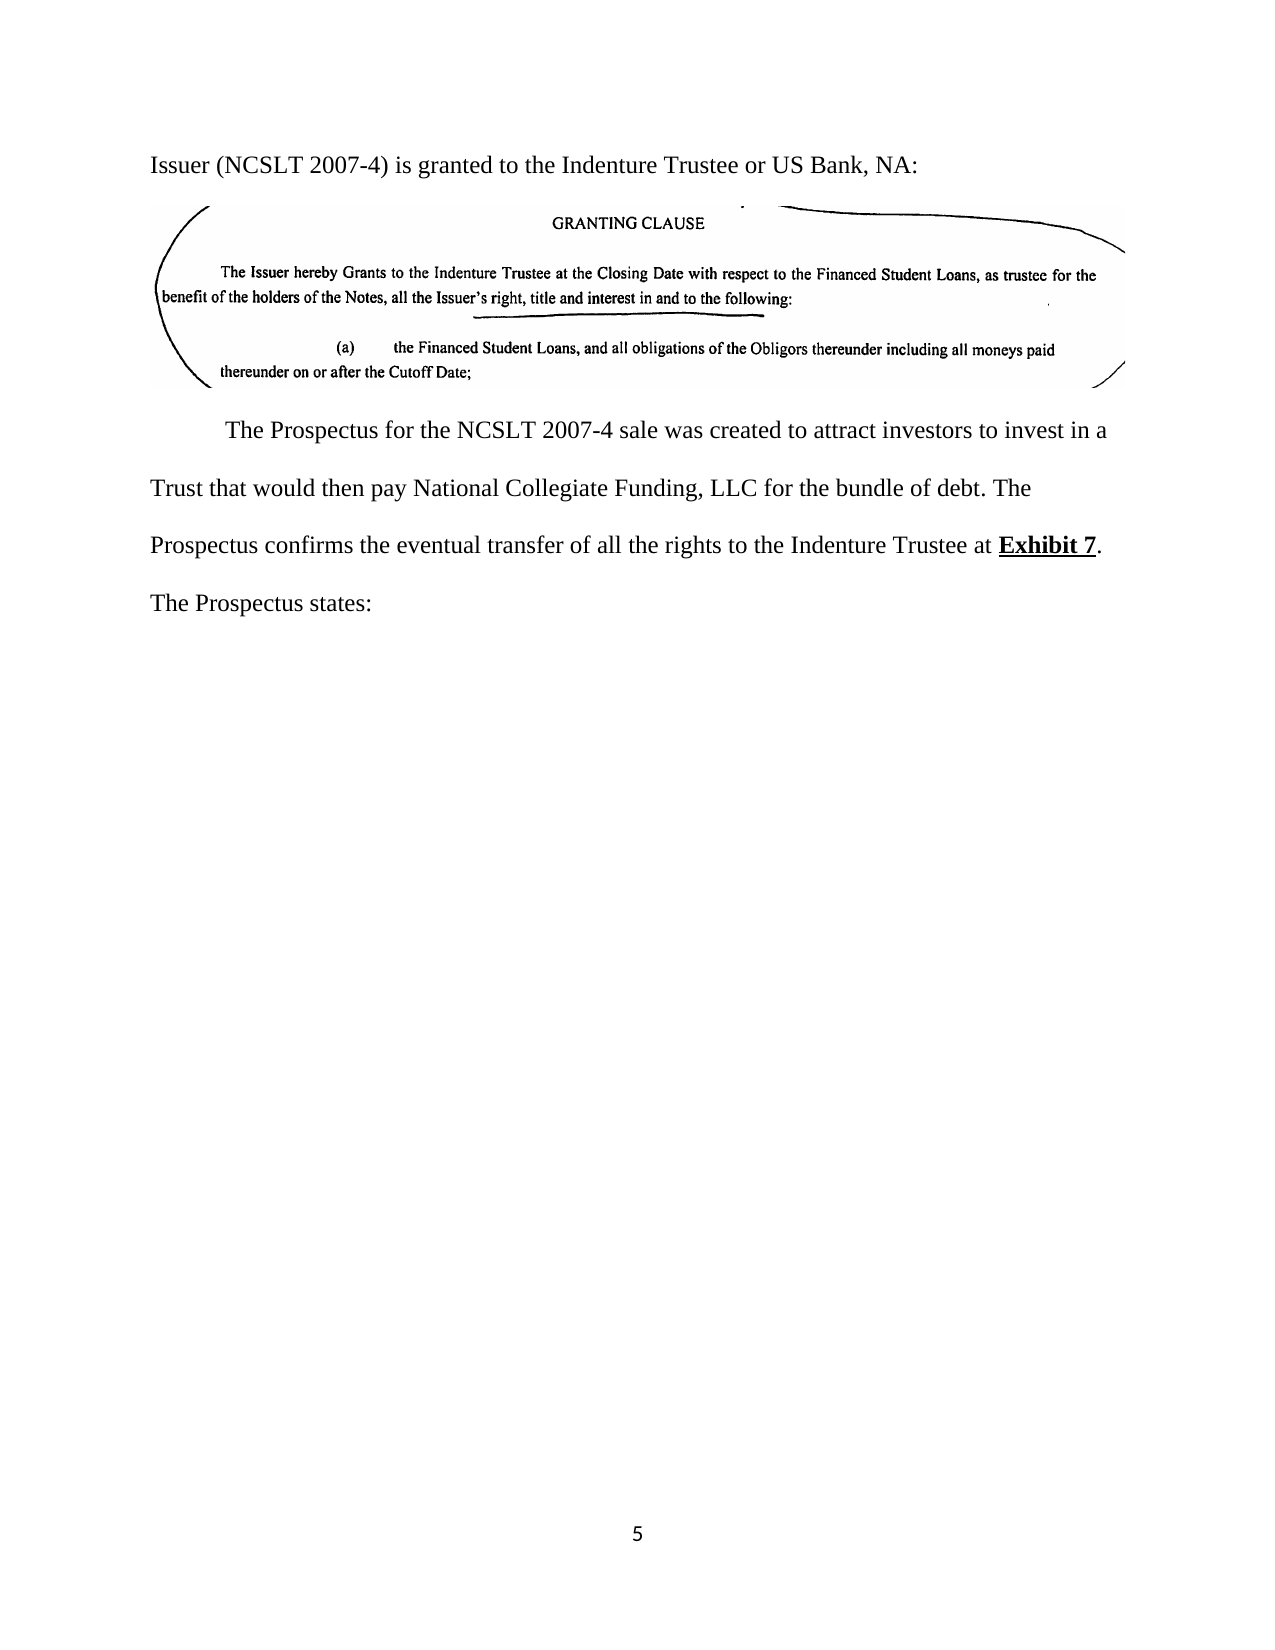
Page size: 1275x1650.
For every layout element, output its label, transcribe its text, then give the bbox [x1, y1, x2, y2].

text The Prospectus for the NCSLT 2007-4 sale was created to attract investors to invest in a Trust that would then pay National Collegiate Funding, LLC for the bundle of debt. The Prospectus confirms the eventual transfer of all the rights to the Indenture Trustee at Exhibit 7. The Prospectus states: [150, 415, 1125, 616]
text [150, 150, 1125, 206]
